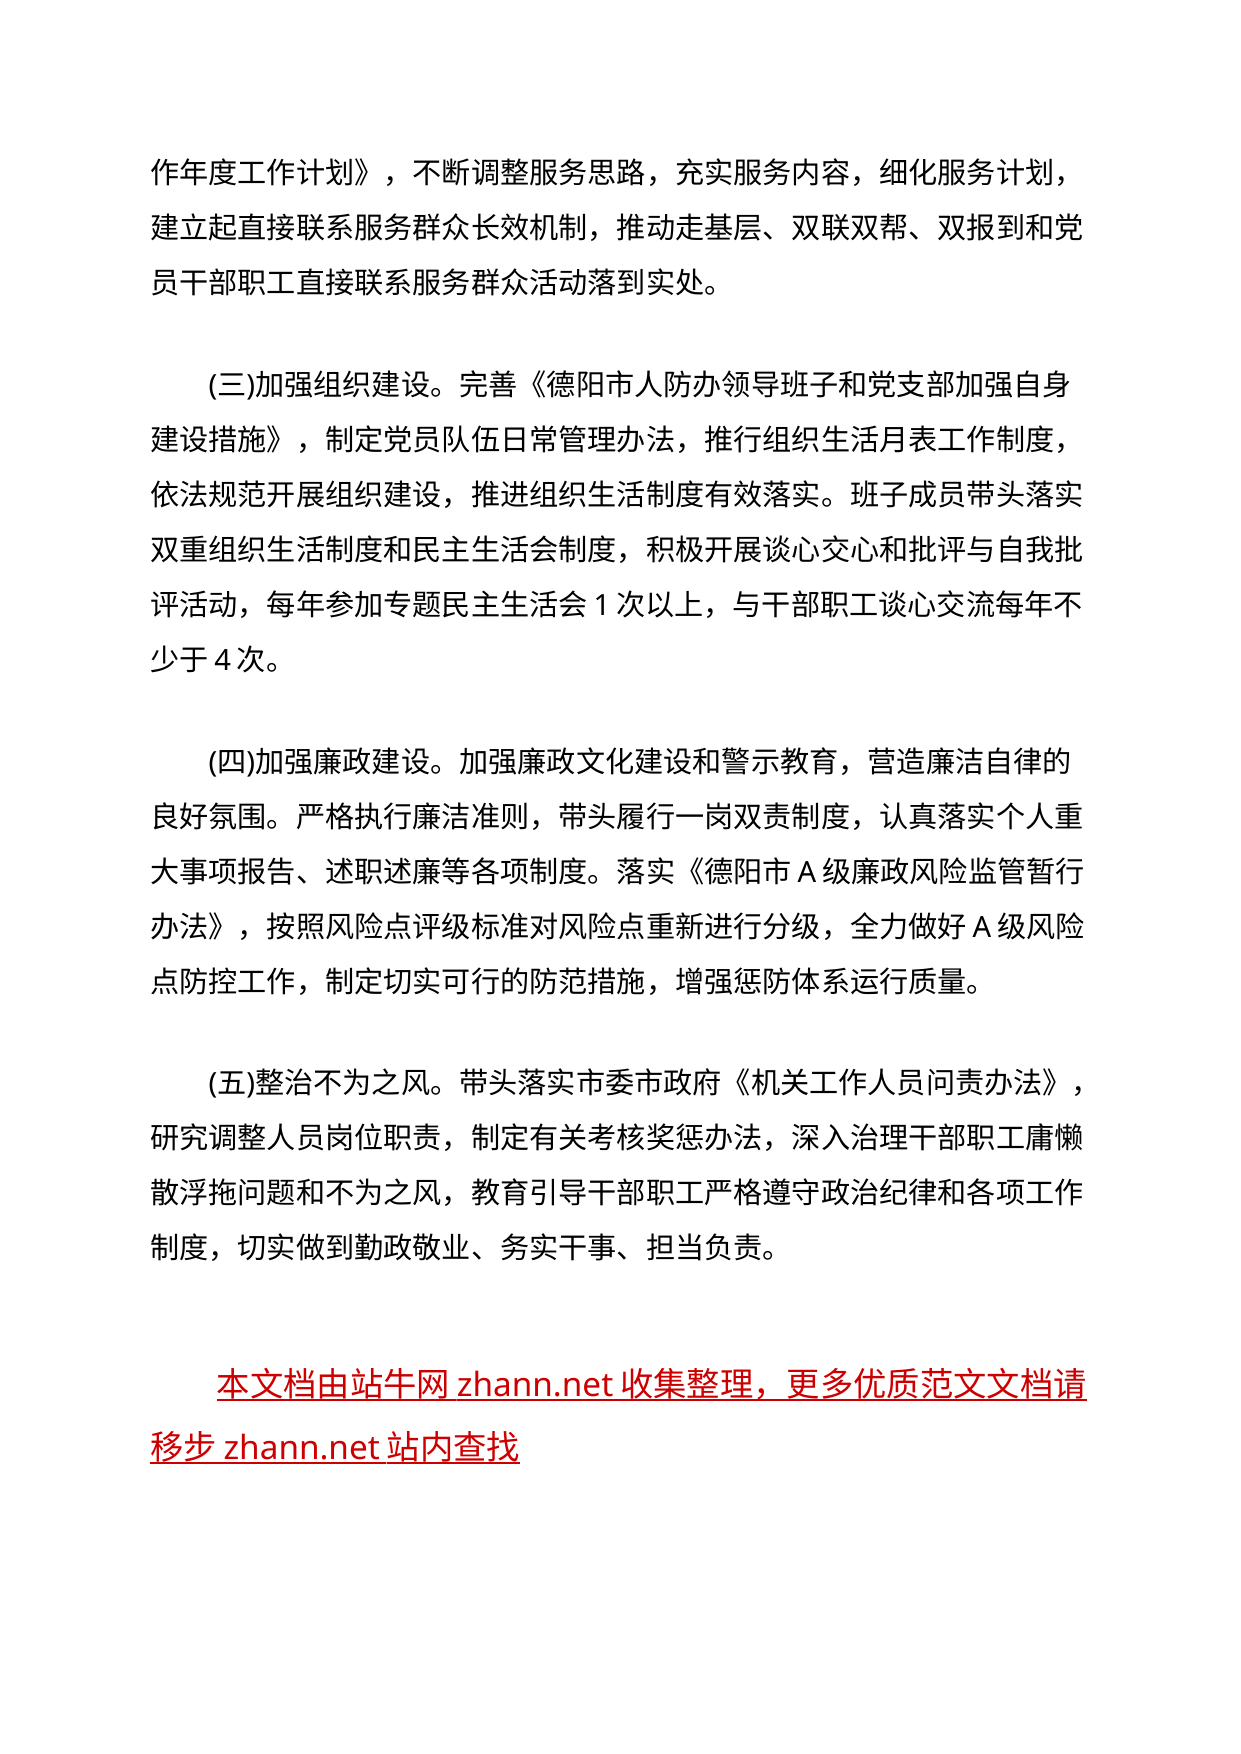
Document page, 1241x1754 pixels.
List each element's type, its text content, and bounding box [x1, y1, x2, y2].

text (五)整治不为之风。带头落实市委市政府《机关工作人员问责办法》，研究调整人员岗位职责，制定有关考核奖惩办法，深入治理干部职工庸懒散浮拖问题和不为之风，教育引导干部职工严格遵守政治纪律和各项工作制度，切实做到勤政敬业、务实干事、担当负责。 [150, 1060, 1090, 1267]
text (四)加强廉政建设。加强廉政文化建设和警示教育，营造廉洁自律的良好氛围。严格执行廉洁准则，带头履行一岗双责制度，认真落实个人重大事项报告、述职述廉等各项制度。落实《德阳市A级廉政风险监管暂行办法》，按照风险点评级标准对风险点重新进行分级，全力做好A级风险点防控工作，制定切实可行的防范措施，增强惩防体系运行质量。 [150, 738, 1090, 1000]
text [150, 150, 1090, 302]
text (三)加强组织建设。完善《德阳市人防办领导班子和党支部加强自身建设措施》，制定党员队伍日常管理办法，推行组织生活月表工作制度，依法规范开展组织建设，推进组织生活制度有效落实。班子成员带头落实双重组织生活制度和民主生活会制度，积极开展谈心交心和批评与自我批评活动，每年参加专题民主生活会1次以上，与干部职工谈心交流每年不少于4次。 [150, 362, 1090, 679]
text 本文档由站牛网zhann.net收集整理，更多优质范文文档请移步zhann.net站内查找 [150, 1358, 1090, 1469]
